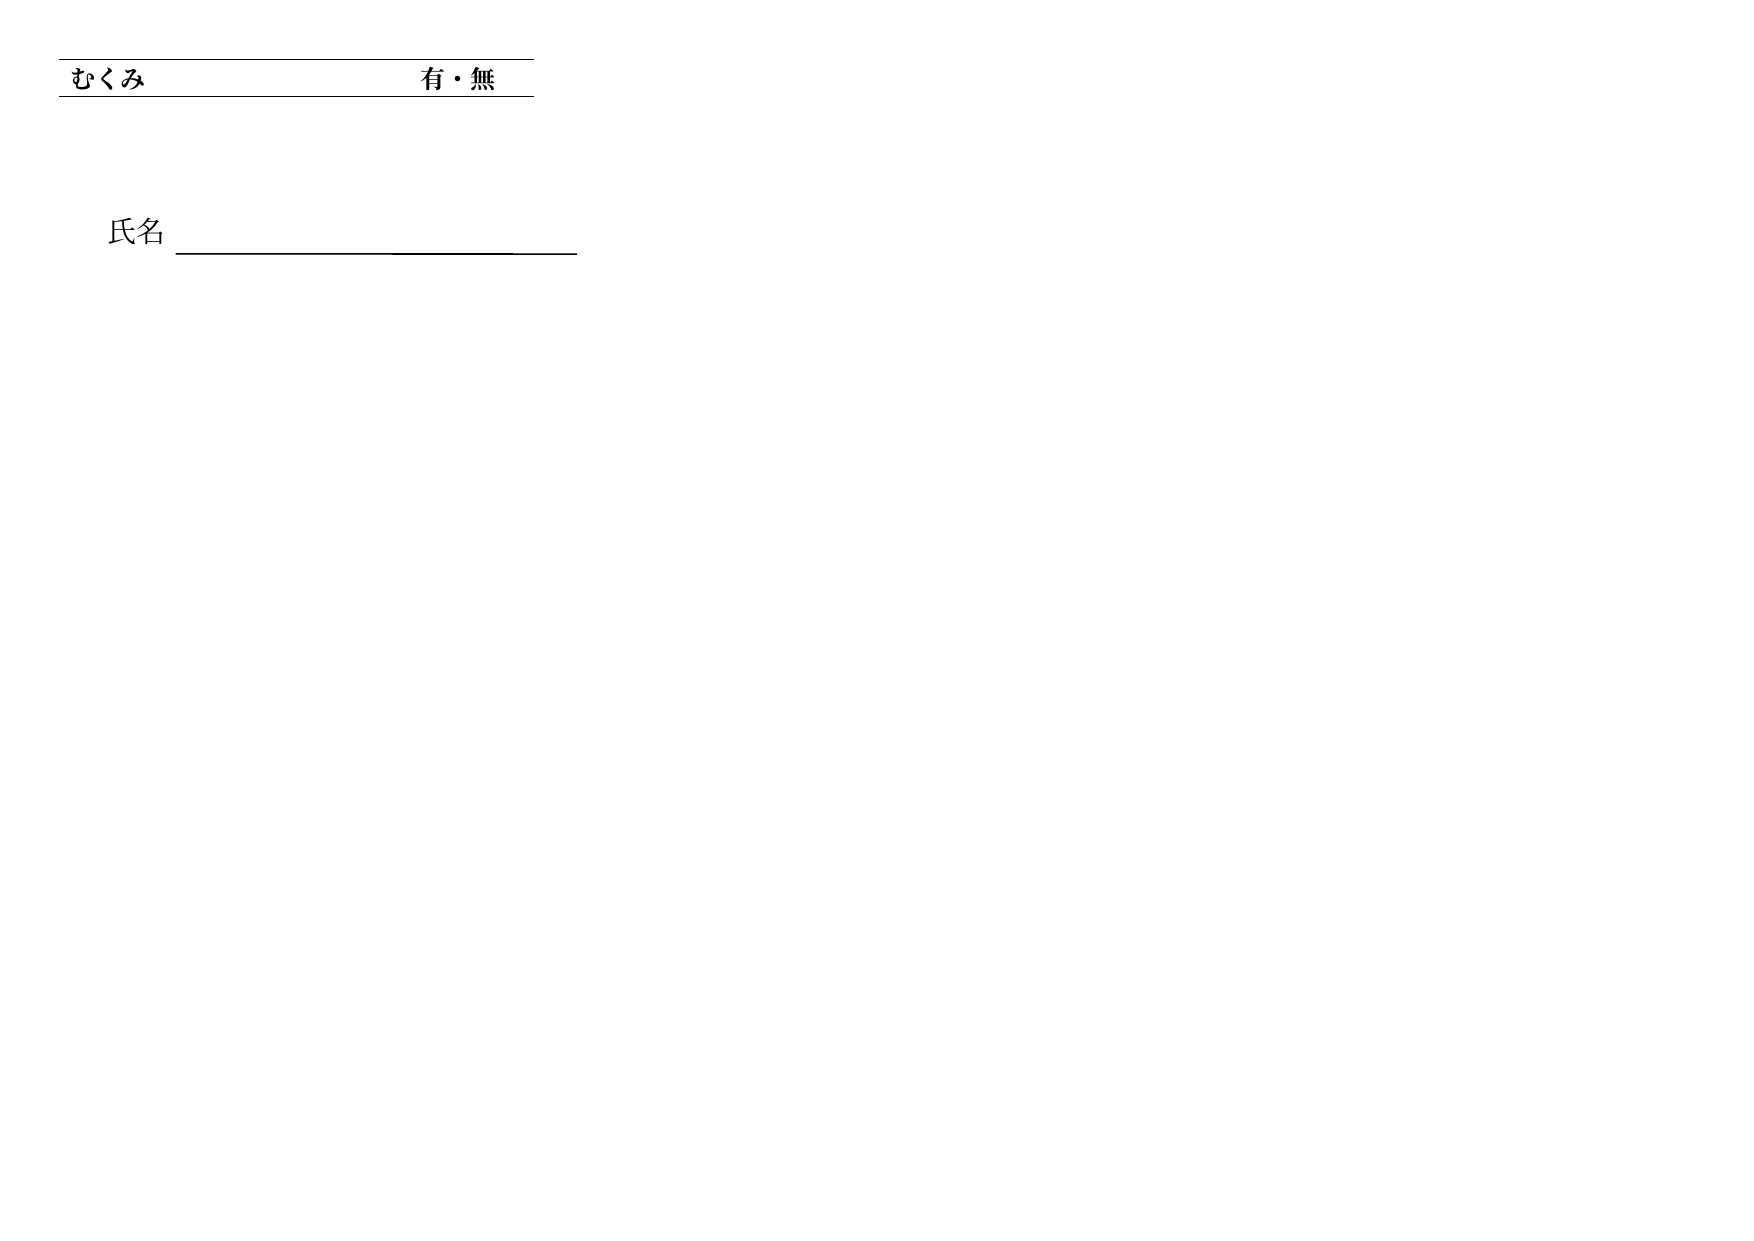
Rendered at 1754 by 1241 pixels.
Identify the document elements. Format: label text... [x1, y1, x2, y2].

table_cell むくみ 有・無 [59, 60, 534, 96]
